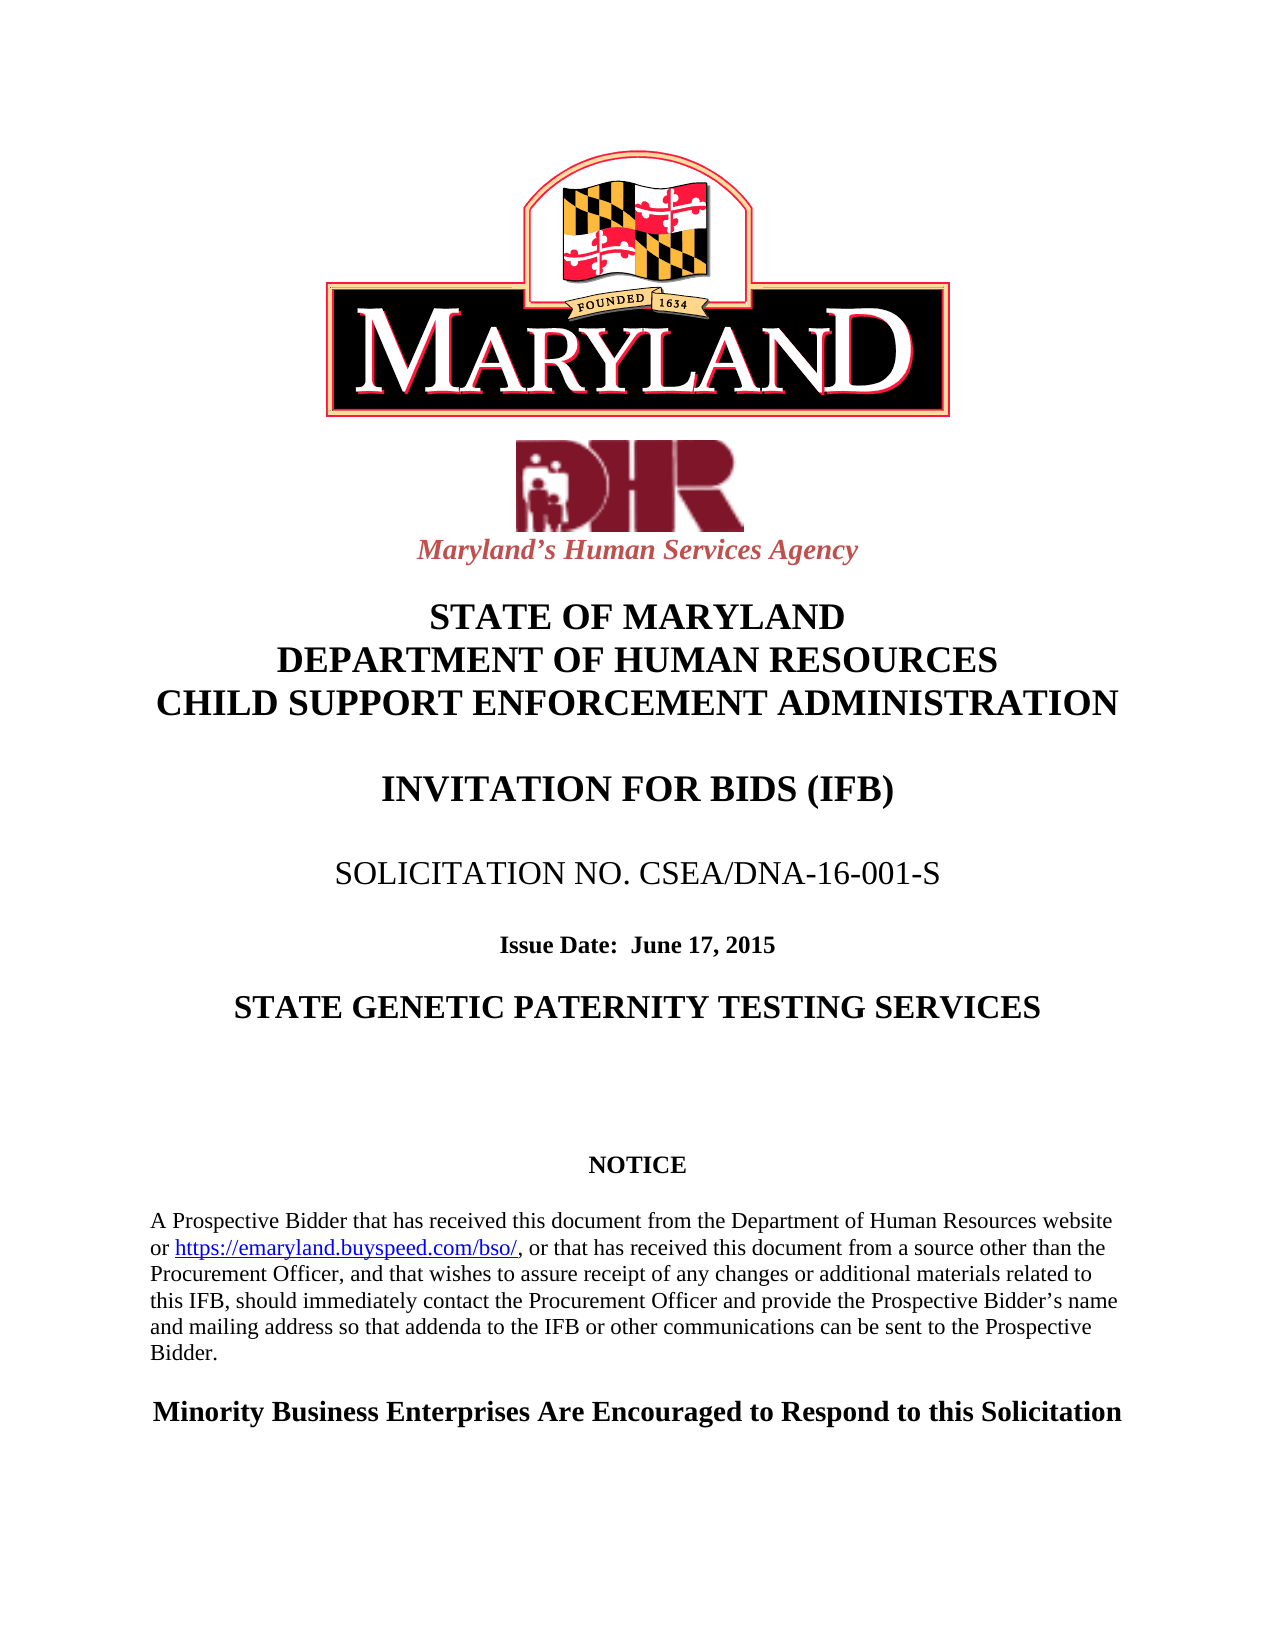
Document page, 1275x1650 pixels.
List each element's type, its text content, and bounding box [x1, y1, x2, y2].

text Issue Date: June 17, 2015 [150, 930, 1125, 958]
subtitle NOTICE [150, 1150, 1125, 1179]
subtitle Minority Business Enterprises Are Encouraged to Respond to this Solicitation [150, 1394, 1125, 1428]
text A Prospective Bidder that has received this document from the Department of Human Resources website or https://emaryland.buyspeed.com/bso/, or that has received this document from a source other than the Procurement Officer, and that wishes to assure receipt of any changes or additional materials related to this IFB, should immediately contact the Procurement Officer and provide the Prospective Bidder’s name and mailing address so that addenda to the IFB or other communications can be sent to the Prospective Bidder. [150, 1208, 1125, 1366]
text Maryland’s Human Services Agency [150, 532, 1125, 566]
subtitle STATE GENETIC PATERNITY TESTING SERVICES [150, 987, 1125, 1026]
picture [516, 440, 744, 532]
text STATE OF MARYLAND [150, 594, 1125, 637]
text CHILD SUPPORT ENFORCEMENT ADMINISTRATION [150, 681, 1125, 724]
title SOLICITATION NO. CSEA/DNA-16-001-S [150, 853, 1125, 891]
text DEPARTMENT OF HUMAN RESOURCES [150, 637, 1125, 681]
title INVITATION FOR BIDS (IFB) [150, 767, 1125, 810]
